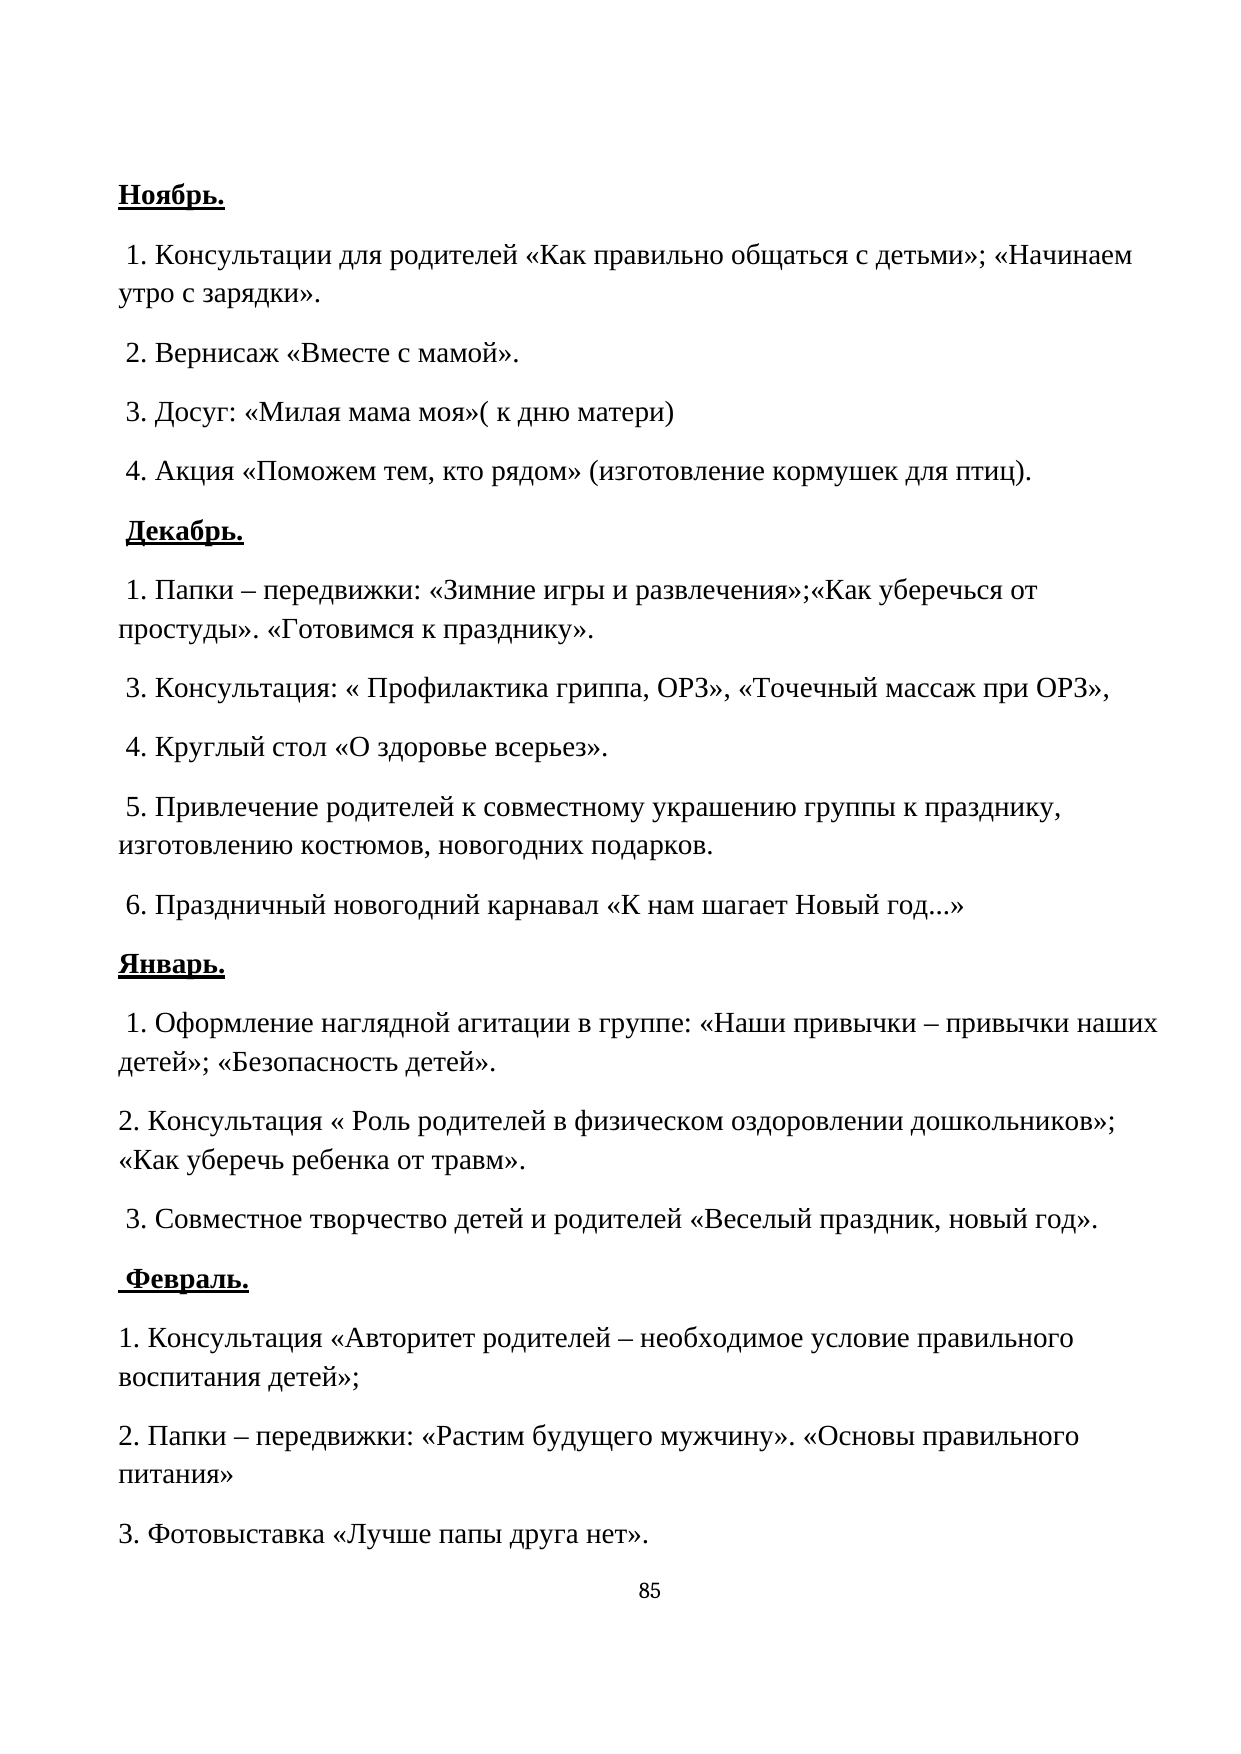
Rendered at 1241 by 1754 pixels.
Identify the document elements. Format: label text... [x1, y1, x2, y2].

text Январь. [118, 946, 1181, 980]
text Декабрь. [118, 513, 1181, 546]
text 3. Досуг: «Милая мама моя»( к дню матери) [118, 394, 1181, 428]
text 3. Фотовыставка «Лучше папы друга нет». [118, 1516, 1181, 1549]
text 4. Круглый стол «О здоровье всерьез». [118, 729, 1181, 763]
text 4. Акция «Поможем тем, кто рядом» (изготовление кормушек для птиц). [118, 453, 1181, 487]
text 1. Оформление наглядной агитации в группе: «Наши привычки – привычки наших детей»; «Безопасность детей». [118, 1006, 1181, 1078]
text 2. Вернисаж «Вместе с мамой». [118, 335, 1181, 368]
text Февраль. [118, 1261, 1181, 1294]
text 6. Праздничный новогодний карнавал «К нам шагает Новый год...» [118, 887, 1181, 920]
text 2. Папки – передвижки: «Растим будущего мужчину». «Основы правильного питания» [118, 1418, 1181, 1490]
text 3. Консультация: « Профилактика гриппа, ОРЗ», «Точечный массаж при ОРЗ», [118, 670, 1181, 704]
text 2. Консультация « Роль родителей в физическом оздоровлении дошкольников»; «Как уберечь ребенка от травм». [118, 1103, 1181, 1176]
text 5. Привлечение родителей к совместному украшению группы к празднику, изготовлению костюмов, новогодних подарков. [118, 789, 1181, 861]
text 3. Совместное творчество детей и родителей «Веселый праздник, новый год». [118, 1201, 1181, 1235]
text Ноябрь. [118, 177, 1181, 211]
text 1. Папки – передвижки: «Зимние игры и развлечения»;«Как уберечься от простуды». «Готовимся к празднику». [118, 572, 1181, 644]
text 1. Консультации для родителей «Как правильно общаться с детьми»; «Начинаем утро с зарядки». [118, 237, 1181, 309]
text 1. Консультация «Авторитет родителей – необходимое условие правильного воспитания детей»; [118, 1320, 1181, 1392]
